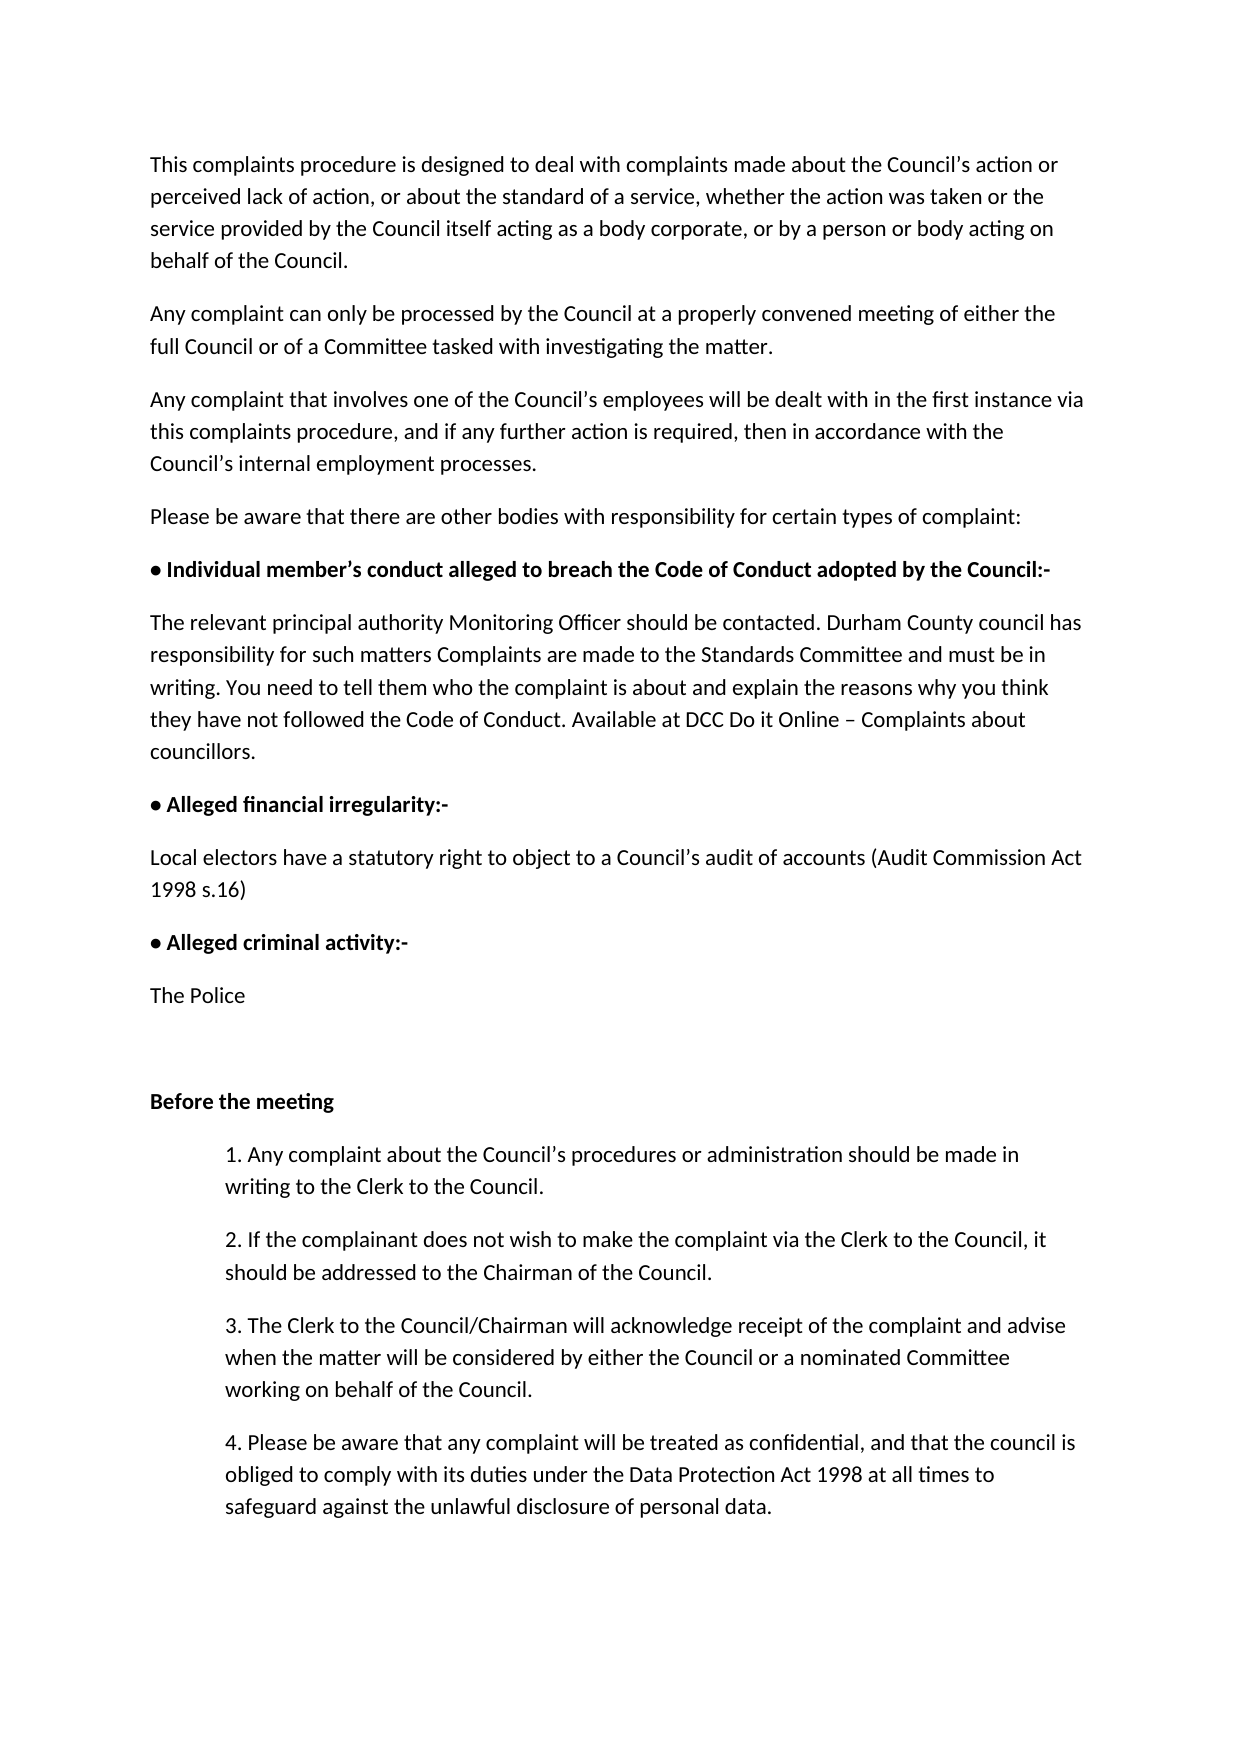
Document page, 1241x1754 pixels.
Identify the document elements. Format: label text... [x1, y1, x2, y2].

text 2. If the complainant does not wish to make the complaint via the Clerk to the Council, it should be addressed to the Chairman of the Council. [225, 1226, 1090, 1286]
text Any complaint that involves one of the Council’s employees will be dealt with in the first instance via this complaints procedure, and if any further action is required, then in accordance with the Council’s internal employment processes. [150, 385, 1090, 477]
text Any complaint can only be processed by the Council at a properly convened meeting of either the full Council or of a Committee tasked with investigating the matter. [150, 299, 1090, 360]
text • Alleged financial irregularity:- [150, 790, 1090, 818]
text Before the meeting [150, 1087, 1090, 1115]
text 4. Please be aware that any complaint will be treated as confidential, and that the council is obliged to comply with its duties under the Data Protection Act 1998 at all times to safeguard against the unlawful disclosure of personal data. [225, 1428, 1090, 1521]
text 1. Any complaint about the Council’s procedures or administration should be made in writing to the Clerk to the Council. [225, 1140, 1090, 1201]
text 3. The Clerk to the Council/Chairman will acknowledge receipt of the complaint and advise when the matter will be considered by either the Council or a nominated Committee working on behalf of the Council. [225, 1311, 1090, 1403]
text The relevant principal authority Monitoring Officer should be contacted. Durham County council has responsibility for such matters Complaints are made to the Standards Committee and must be in writing. You need to tell them who the complaint is about and explain the reasons why you think they have not followed the Code of Conduct. Available at DCC Do it Online – Complaints about councillors. [150, 608, 1090, 765]
text Local electors have a statutory right to object to a Council’s audit of accounts (Audit Commission Act 1998 s.16) [150, 843, 1090, 903]
text The Police [150, 981, 1090, 1009]
text • Individual member’s conduct alleged to breach the Code of Conduct adopted by the Council:- [150, 555, 1090, 583]
text Please be aware that there are other bodies with responsibility for certain types of complaint: [150, 502, 1090, 530]
text • Alleged criminal activity:- [150, 928, 1090, 956]
text This complaints procedure is designed to deal with complaints made about the Council’s action or perceived lack of action, or about the standard of a service, whether the action was taken or the service provided by the Council itself acting as a body corporate, or by a person or body acting on behalf of the Council. [150, 150, 1090, 274]
